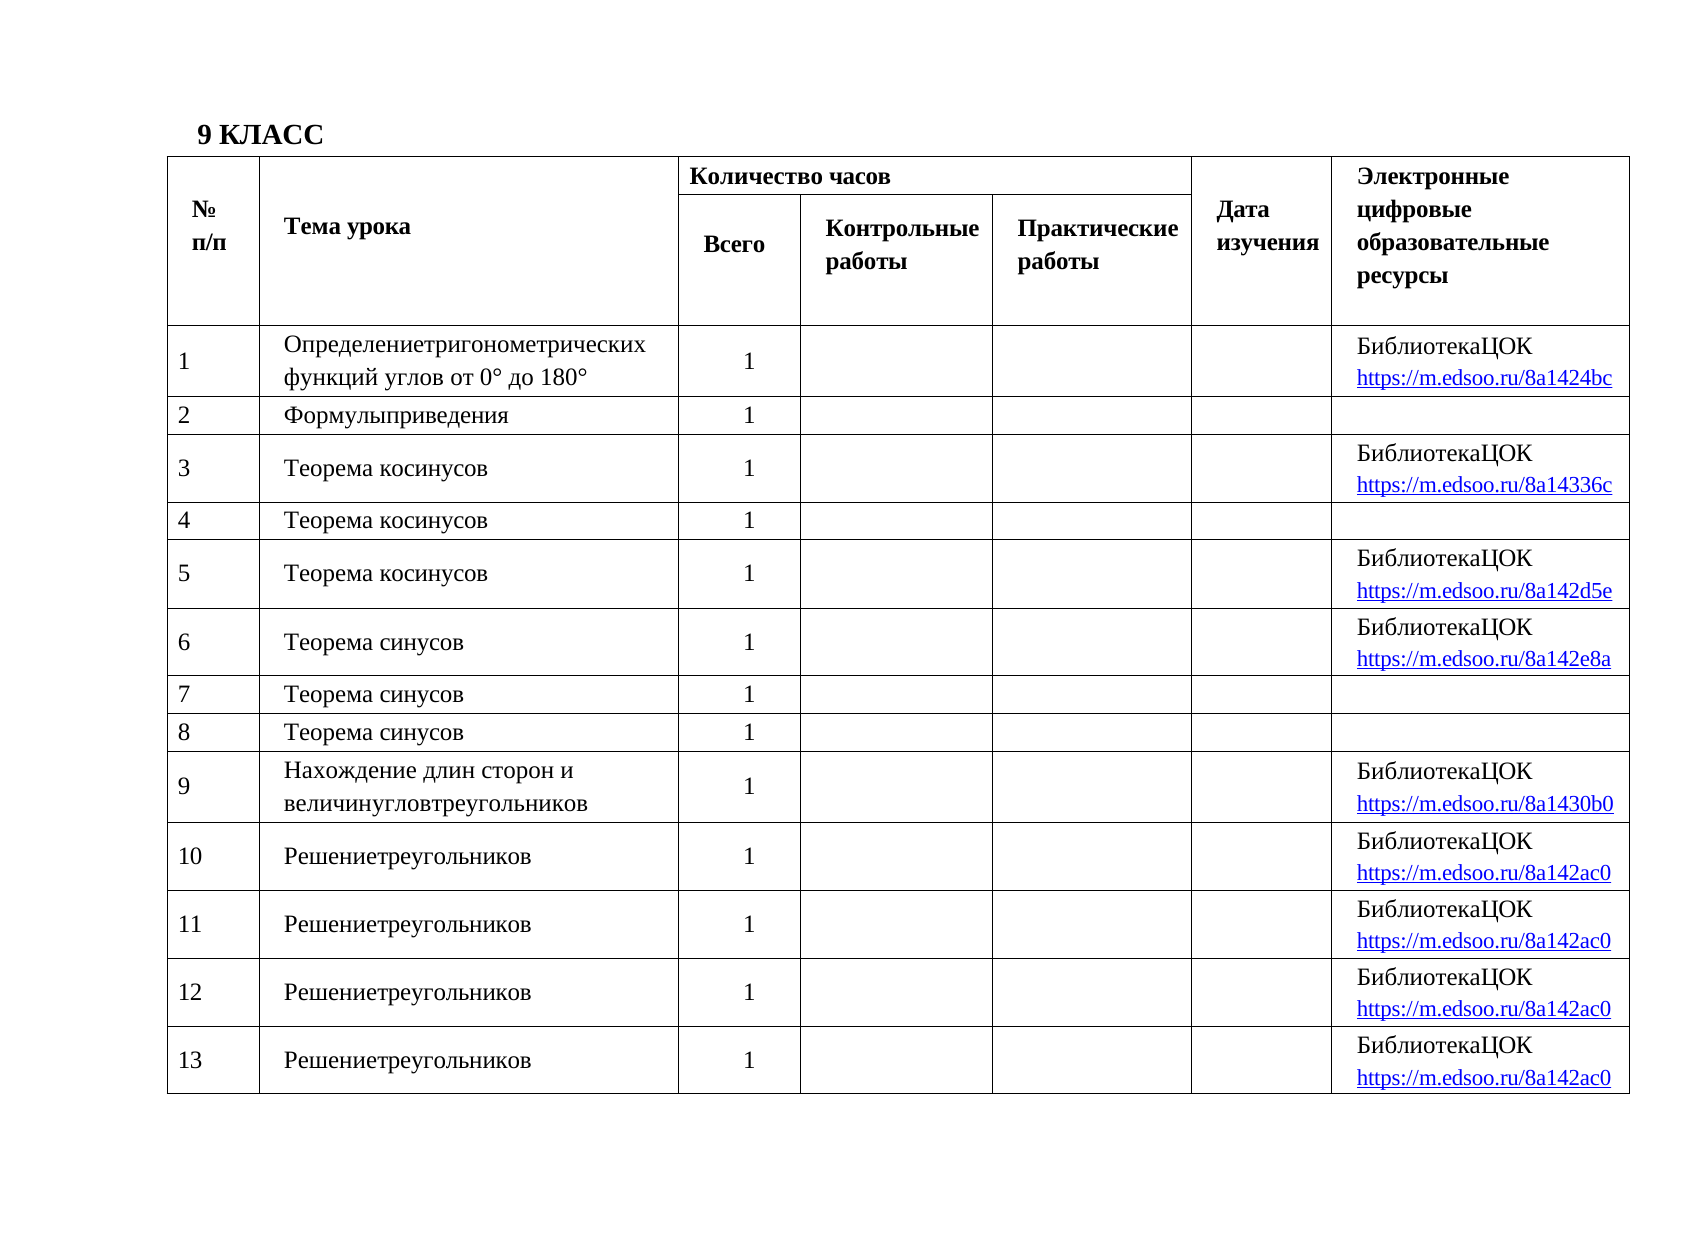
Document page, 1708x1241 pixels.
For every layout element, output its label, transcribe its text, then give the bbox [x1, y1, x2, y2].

table_cell [1332, 714, 1629, 751]
table_cell [1192, 891, 1331, 958]
table_cell [801, 609, 992, 675]
table_cell [1192, 959, 1331, 1026]
table_cell БиблиотекаЦОК https://m.edsoo.ru/8a142ac0 [1332, 959, 1629, 1026]
table_cell 11 [168, 891, 259, 958]
table_header № п/п [168, 157, 259, 325]
table_cell БиблиотекаЦОК https://m.edsoo.ru/8a142ac0 [1332, 823, 1629, 890]
table_cell 8 [168, 714, 259, 751]
table_cell 1 [679, 397, 800, 433]
table_cell [1192, 540, 1331, 607]
table_cell 13 [168, 1027, 259, 1093]
table_cell 5 [168, 540, 259, 607]
table_cell 1 [679, 752, 800, 822]
table_cell [1192, 676, 1331, 713]
table_cell БиблиотекаЦОК https://m.edsoo.ru/8a1430b0 [1332, 752, 1629, 822]
table_cell [801, 676, 992, 713]
table_cell Нахождение длин сторон и величинугловтреугольников [260, 752, 678, 822]
table_cell [801, 397, 992, 433]
table_cell [1332, 397, 1629, 433]
table_cell Решениетреугольников [260, 1027, 678, 1093]
table_cell [993, 326, 1191, 396]
table_cell [993, 959, 1191, 1026]
table_cell 12 [168, 959, 259, 1026]
table_cell 1 [168, 326, 259, 396]
table_cell Теорема косинусов [260, 540, 678, 607]
table_cell [993, 540, 1191, 607]
table_cell 1 [679, 823, 800, 890]
table_cell [993, 714, 1191, 751]
table_cell Теорема синусов [260, 676, 678, 713]
table_cell БиблиотекаЦОК https://m.edsoo.ru/8a1424bc [1332, 326, 1629, 396]
table_cell БиблиотекаЦОК https://m.edsoo.ru/8a142d5e [1332, 540, 1629, 607]
table_cell 6 [168, 609, 259, 675]
table_cell Определениетригонометрических функций углов от 0° до 180° [260, 326, 678, 396]
table_cell [993, 503, 1191, 539]
table_cell 10 [168, 823, 259, 890]
table_cell Теорема синусов [260, 609, 678, 675]
table_cell [1192, 823, 1331, 890]
table_cell [801, 326, 992, 396]
table_cell [993, 435, 1191, 501]
table_cell 4 [168, 503, 259, 539]
table_cell 1 [679, 959, 800, 1026]
table_cell 1 [679, 609, 800, 675]
table_cell Теорема косинусов [260, 435, 678, 501]
table_cell [1192, 503, 1331, 539]
table_cell [801, 435, 992, 501]
table_cell Практические работы [993, 195, 1191, 325]
table_cell [1192, 1027, 1331, 1093]
table_cell 3 [168, 435, 259, 501]
table_cell [1192, 435, 1331, 501]
table_cell 9 [168, 752, 259, 822]
table_cell [1332, 503, 1629, 539]
table_cell 1 [679, 540, 800, 607]
table_cell 1 [679, 676, 800, 713]
table_cell [1192, 326, 1331, 396]
list КЛАСС [197, 117, 1643, 151]
table_cell Решениетреугольников [260, 891, 678, 958]
table_cell [1332, 676, 1629, 713]
table_cell Всего [679, 195, 800, 325]
table_cell Теорема синусов [260, 714, 678, 751]
table_cell [993, 891, 1191, 958]
table_cell [1192, 714, 1331, 751]
table_cell Решениетреугольников [260, 959, 678, 1026]
table_cell [801, 752, 992, 822]
table_cell [1192, 609, 1331, 675]
table_cell БиблиотекаЦОК https://m.edsoo.ru/8a14336c [1332, 435, 1629, 501]
table_cell [801, 891, 992, 958]
table_cell 7 [168, 676, 259, 713]
table_cell [993, 1027, 1191, 1093]
table_cell БиблиотекаЦОК https://m.edsoo.ru/8a142ac0 [1332, 891, 1629, 958]
table_header Тема урока [260, 157, 678, 325]
table_cell [801, 540, 992, 607]
table_cell [1192, 752, 1331, 822]
table_cell 1 [679, 503, 800, 539]
table_cell [1192, 397, 1331, 433]
table_cell БиблиотекаЦОК https://m.edsoo.ru/8a142ac0 [1332, 1027, 1629, 1093]
table_cell [801, 959, 992, 1026]
table_cell [801, 503, 992, 539]
table_cell [801, 1027, 992, 1093]
table_cell Теорема косинусов [260, 503, 678, 539]
table_header Количество часов [679, 157, 1191, 194]
table_cell [993, 752, 1191, 822]
table_cell 2 [168, 397, 259, 433]
table_cell 1 [679, 1027, 800, 1093]
table_cell [993, 609, 1191, 675]
table_cell БиблиотекаЦОК https://m.edsoo.ru/8a142e8a [1332, 609, 1629, 675]
table_cell Формулыприведения [260, 397, 678, 433]
table_cell [801, 714, 992, 751]
table_cell 1 [679, 435, 800, 501]
table_cell [993, 397, 1191, 433]
table_cell [993, 676, 1191, 713]
table_cell 1 [679, 891, 800, 958]
table_cell 1 [679, 326, 800, 396]
table_cell 1 [679, 714, 800, 751]
table_header Электронные цифровые образовательные ресурсы [1332, 157, 1629, 325]
table_cell Контрольные работы [801, 195, 992, 325]
table_cell [801, 823, 992, 890]
table_cell Решениетреугольников [260, 823, 678, 890]
table_cell [993, 823, 1191, 890]
table_header Дата изучения [1192, 157, 1331, 325]
